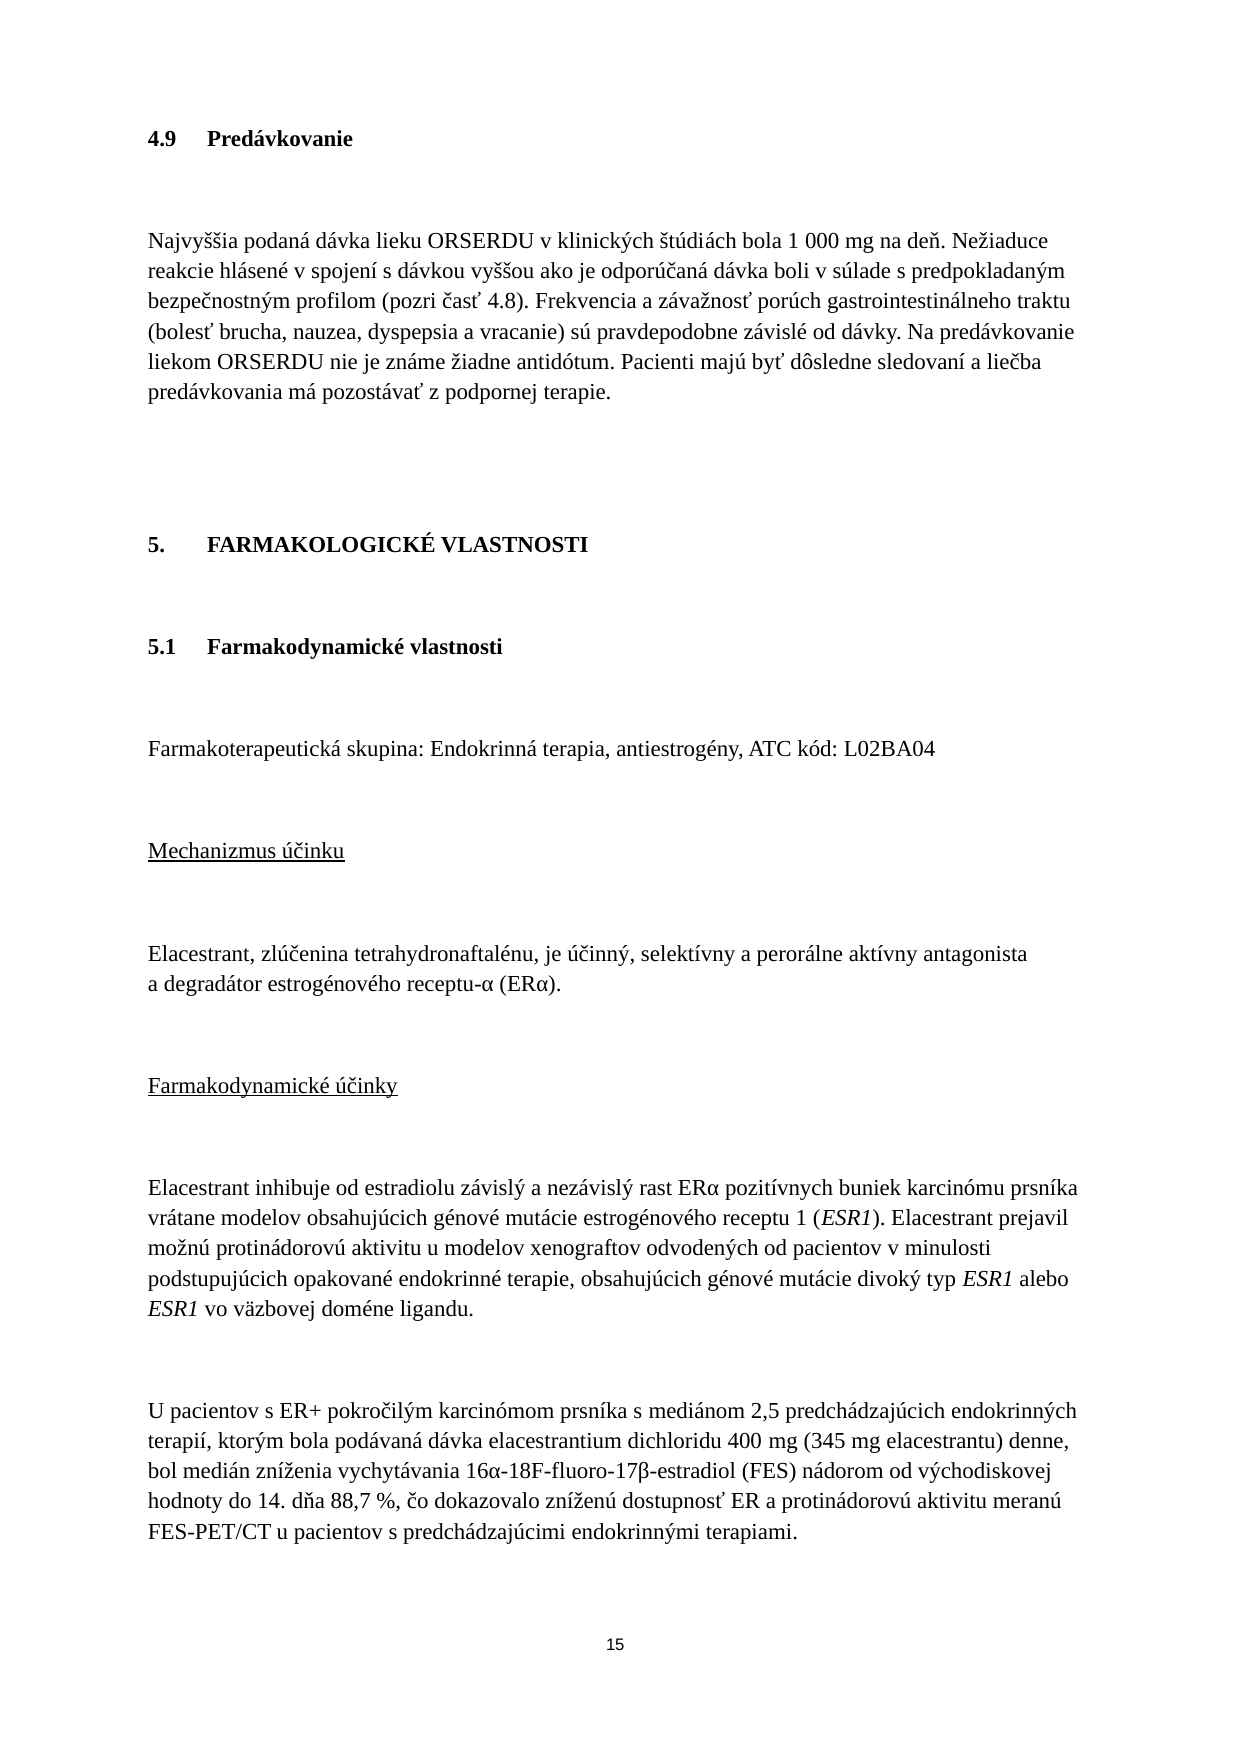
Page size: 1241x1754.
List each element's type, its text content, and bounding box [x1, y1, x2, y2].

text 5. FARMAKOLOGICKÉ VLASTNOSTI [148, 531, 1092, 558]
text 5.1 Farmakodynamické vlastnosti [148, 633, 1092, 660]
text 4.9 Predávkovanie [148, 125, 1092, 151]
text Mechanizmus účinku [148, 838, 1092, 864]
text Farmakoterapeutická skupina: Endokrinná terapia, antiestrogény, ATC kód: L02BA04 [148, 736, 1092, 762]
text Elacestrant inhibuje od estradiolu závislý a nezávislý rast ERα pozitívnych buniek karcinómu prsníka vrátane modelov obsahujúcich génové mutácie estrogénového receptu 1 (ESR1). Elacestrant prejavil možnú protinádorovú aktivitu u modelov xenograftov odvodených od pacientov v minulosti podstupujúcich opakované endokrinné terapie, obsahujúcich génové mutácie divoký typ ESR1 alebo ESR1 vo väzbovej doméne ligandu. [148, 1174, 1093, 1321]
text Farmakodynamické účinky [148, 1072, 1092, 1098]
text U pacientov s ER+ pokročilým karcinómom prsníka s mediánom 2,5 predchádzajúcich endokrinných terapií, ktorým bola podávaná dávka elacestrantium dichloridu 400 mg (345 mg elacestrantu) denne, bol medián zníženia vychytávania 16α-18F-fluoro-17β-estradiol (FES) nádorom od východiskovej hodnoty do 14. dňa 88,7 %, čo dokazovalo zníženú dostupnosť ER a protinádorovú aktivitu meranú FES-PET/CT u pacientov s predchádzajúcimi endokrinnými terapiami. [148, 1397, 1092, 1544]
list Elacestrant, zlúčenina tetrahydronaftalénu, je účinný, selektívny a perorálne aktívny antagonista a degradátor estrogénového receptu-α (ERα). [148, 940, 1093, 996]
text Najvyššia podaná dávka lieku ORSERDU v klinických štúdiách bola 1 000 mg na deň. Nežiaduce reakcie hlásené v spojení s dávkou vyššou ako je odporúčaná dávka boli v súlade s predpokladaným bezpečnostným profilom (pozri časť 4.8). Frekvencia a závažnosť porúch gastrointestinálneho traktu (bolesť brucha, nauzea, dyspepsia a vracanie) sú pravdepodobne závislé od dávky. Na predávkovanie liekom ORSERDU nie je známe žiadne antidótum. Pacienti majú byť dôsledne sledovaní a liečba predávkovania má pozostávať z podpornej terapie. [148, 227, 1092, 404]
